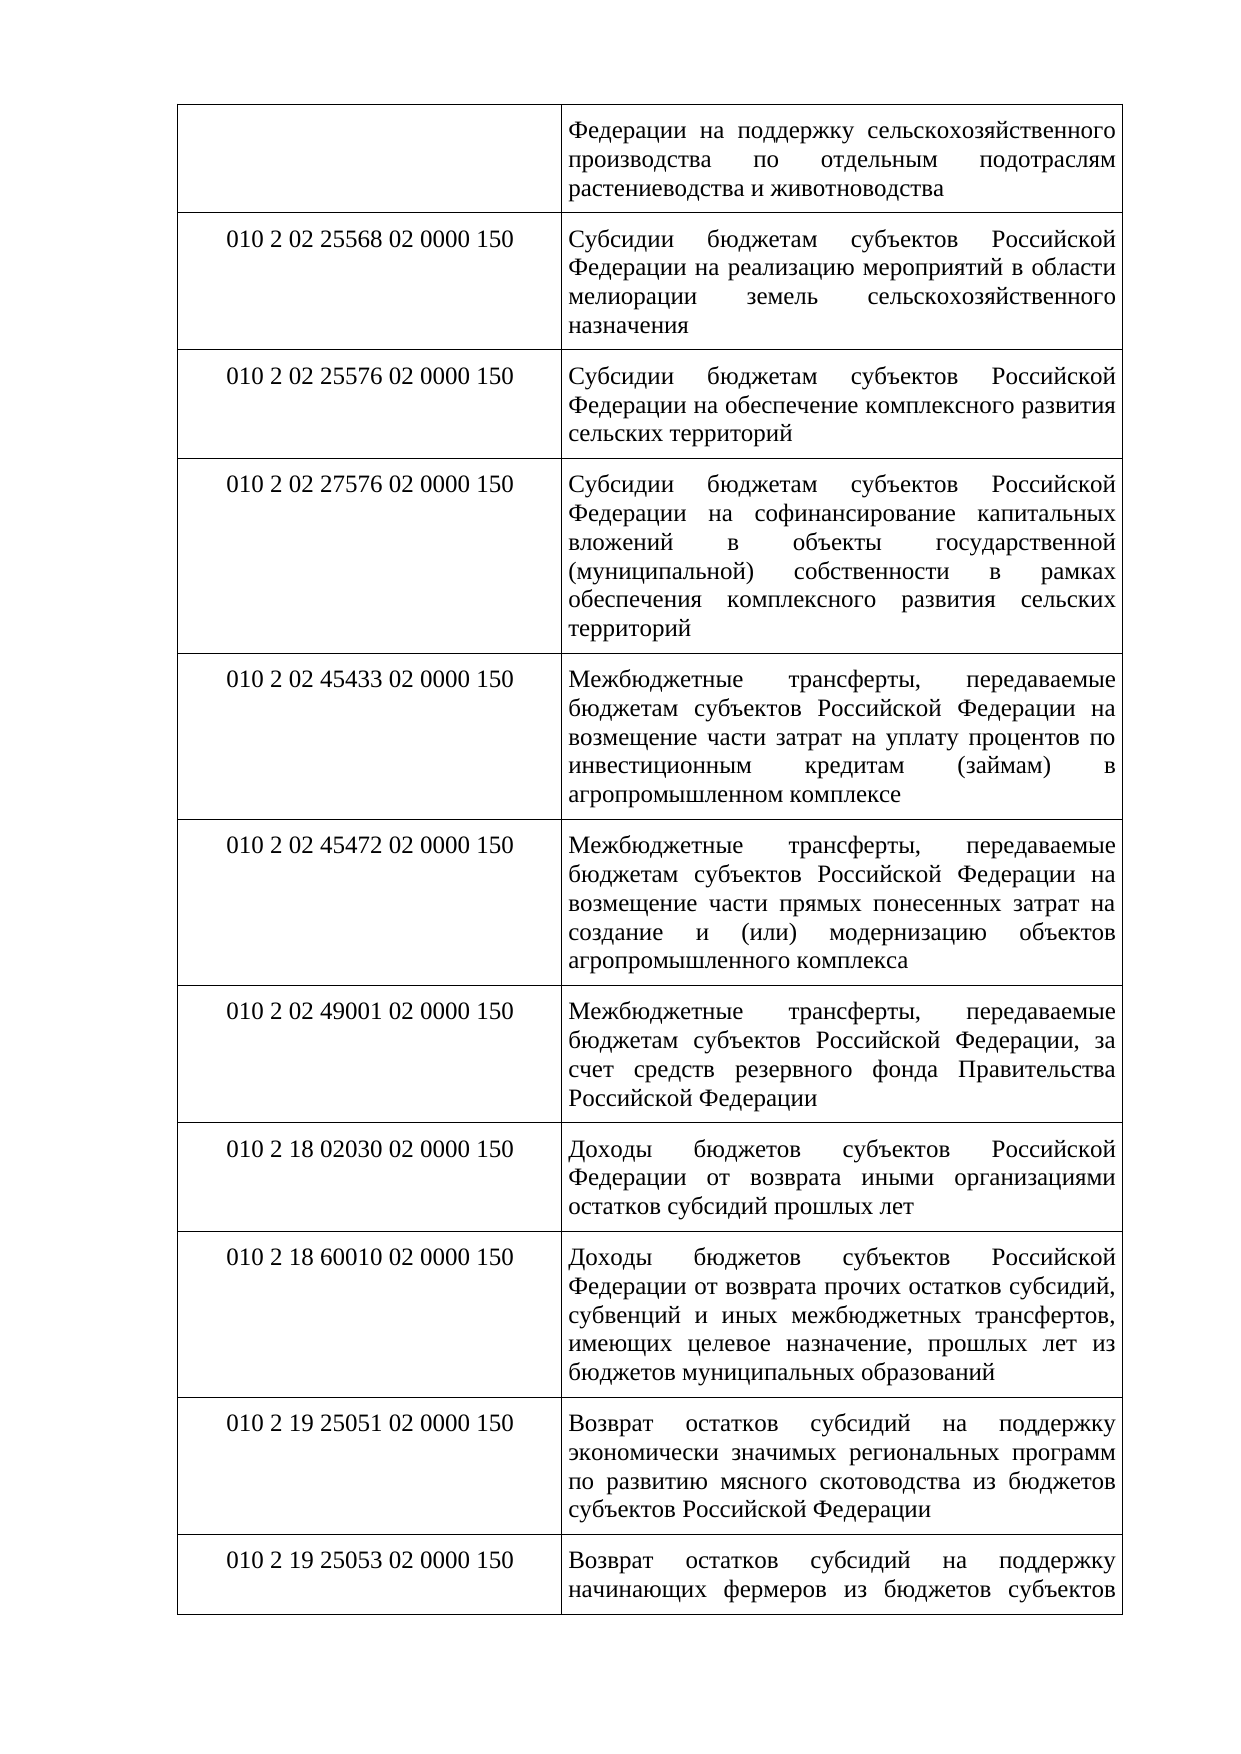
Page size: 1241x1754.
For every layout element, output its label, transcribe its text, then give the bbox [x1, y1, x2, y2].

table_cell Субсидии бюджетам субъектов Российской Федерации на реализацию мероприятий в области мелиорации земель сельскохозяйственного назначения [562, 213, 1122, 349]
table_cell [178, 105, 561, 212]
table_cell Субсидии бюджетам субъектов Российской Федерации на обеспечение комплексного развития сельских территорий [562, 350, 1122, 458]
table_cell Доходы бюджетов субъектов Российской Федерации от возврата прочих остатков субсидий, субвенций и иных межбюджетных трансфертов, имеющих целевое назначение, прошлых лет из бюджетов муниципальных образований [562, 1232, 1122, 1397]
table_cell 010 2 18 60010 02 0000 150 [178, 1232, 561, 1397]
table_cell 010 2 02 45433 02 0000 150 [178, 654, 561, 819]
table_cell 010 2 02 25568 02 0000 150 [178, 213, 561, 349]
table_cell 010 2 02 49001 02 0000 150 [178, 986, 561, 1122]
table_cell Межбюджетные трансферты, передаваемые бюджетам субъектов Российской Федерации на возмещение части затрат на уплату процентов по инвестиционным кредитам (займам) в агропромышленном комплексе [562, 654, 1122, 819]
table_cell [562, 1535, 1122, 1614]
table_cell Субсидии бюджетам субъектов Российской Федерации на софинансирование капитальных вложений в объекты государственной (муниципальной) собственности в рамках обеспечения комплексного развития сельских территорий [562, 459, 1122, 653]
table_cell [178, 1535, 561, 1614]
table_cell 010 2 02 45472 02 0000 150 [178, 820, 561, 985]
table_cell 010 2 18 02030 02 0000 150 [178, 1123, 561, 1231]
table_cell Возврат остатков субсидий на поддержку экономически значимых региональных программ по развитию мясного скотоводства из бюджетов субъектов Российской Федерации [562, 1398, 1122, 1534]
table_cell Межбюджетные трансферты, передаваемые бюджетам субъектов Российской Федерации, за счет средств резервного фонда Правительства Российской Федерации [562, 986, 1122, 1122]
table_cell 010 2 19 25051 02 0000 150 [178, 1398, 561, 1534]
table_cell 010 2 02 25576 02 0000 150 [178, 350, 561, 458]
table_cell Межбюджетные трансферты, передаваемые бюджетам субъектов Российской Федерации на возмещение части прямых понесенных затрат на создание и (или) модернизацию объектов агропромышленного комплекса [562, 820, 1122, 985]
table_cell 010 2 02 27576 02 0000 150 [178, 459, 561, 653]
table_cell Доходы бюджетов субъектов Российской Федерации от возврата иными организациями остатков субсидий прошлых лет [562, 1123, 1122, 1231]
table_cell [562, 105, 1122, 212]
